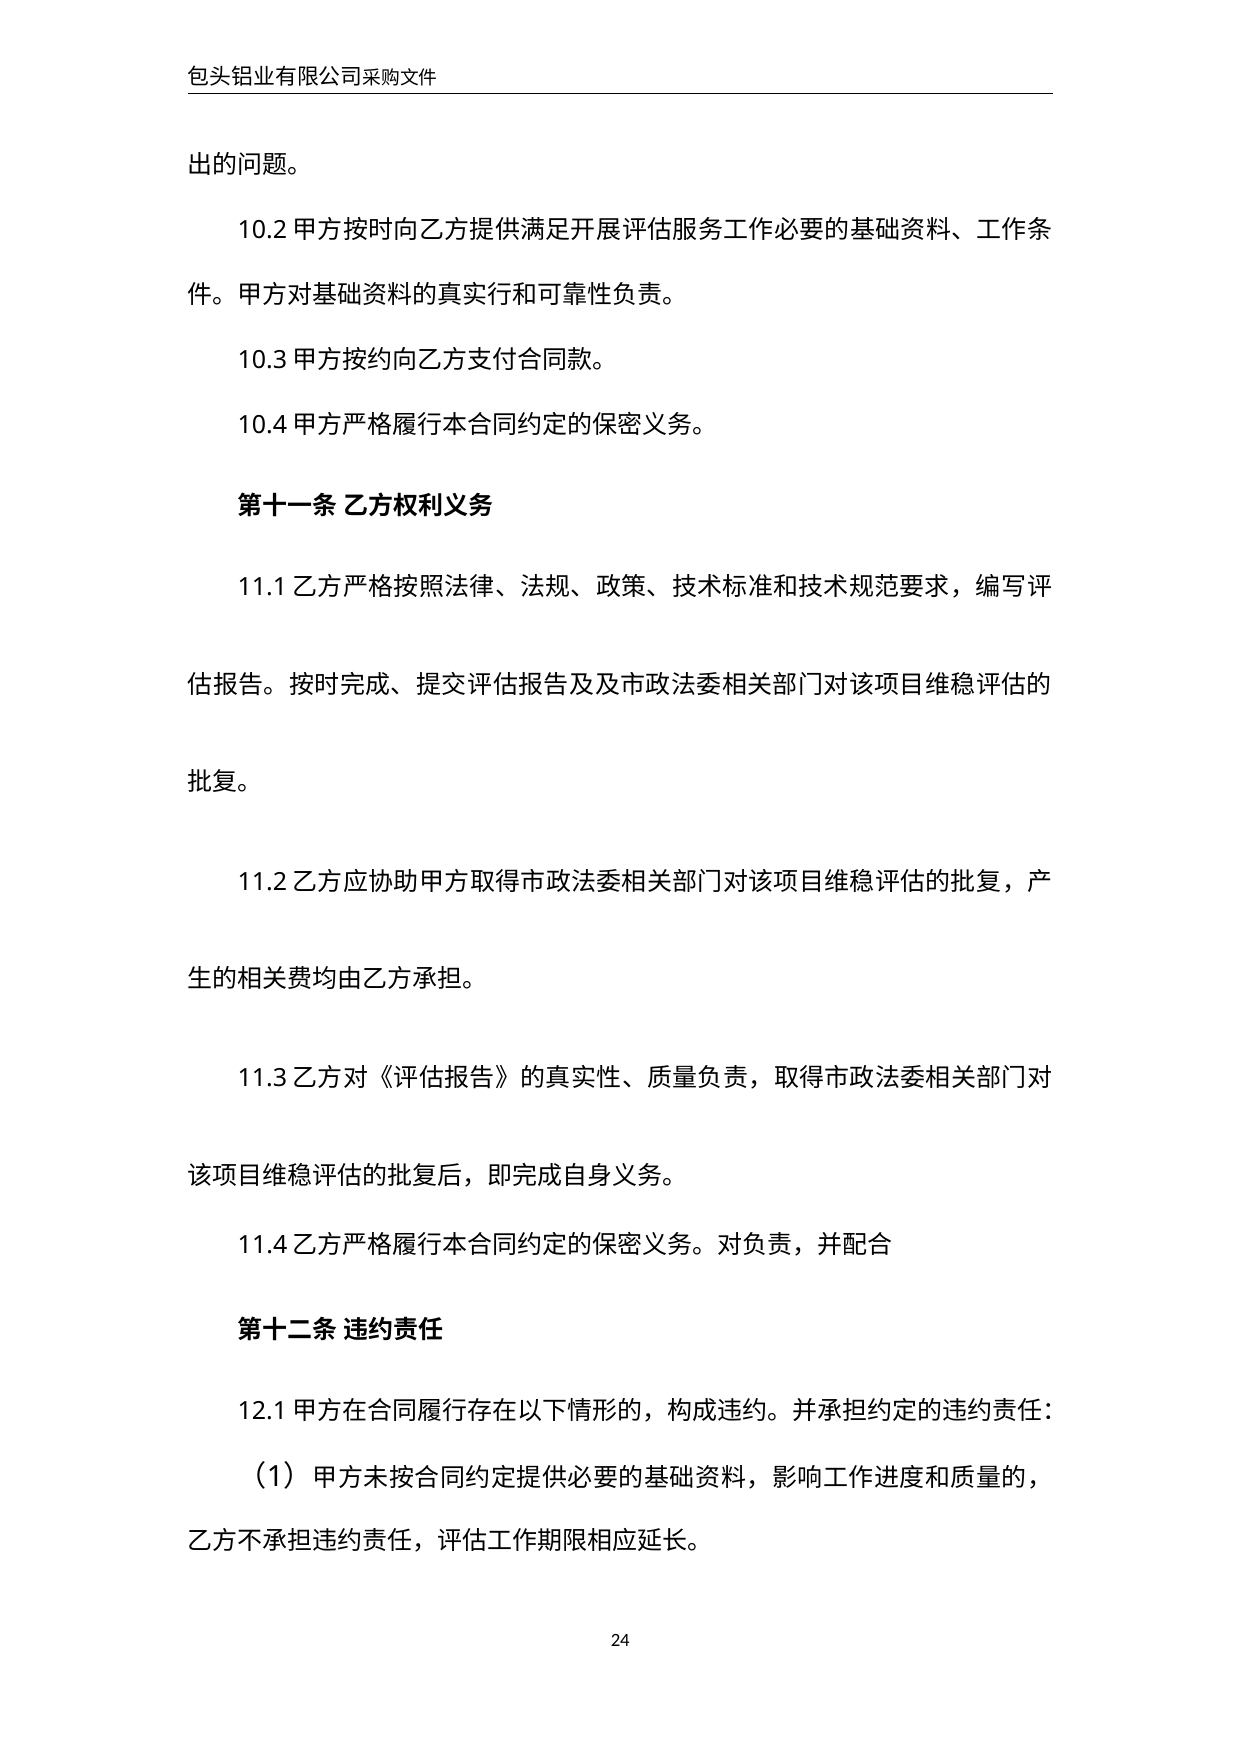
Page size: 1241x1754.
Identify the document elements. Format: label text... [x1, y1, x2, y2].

text 10.2甲方按时向乙方提供满足开展评估服务工作必要的基础资料、工作条件。甲方对基础资料的真实行和可靠性负责。 [187, 195, 1053, 325]
text 10.3甲方按约向乙方支付合同款。 [187, 325, 1053, 390]
text 10.4甲方严格履行本合同约定的保密义务。 [187, 390, 1053, 455]
text 第十二条 违约责任 [187, 1295, 1053, 1360]
list 甲方未按合同约定提供必要的基础资料，影响工作进度和质量的，乙方不承担违约责任，评估工作期限相应延长。 [187, 1441, 1053, 1571]
text 11.1乙方严格按照法律、法规、政策、技术标准和技术规范要求，编写评估报告。按时完成、提交评估报告及及市政法委相关部门对该项目维稳评估的批复。 [187, 552, 1053, 812]
text 第十一条 乙方权利义务 [187, 471, 1053, 536]
text 11.3乙方对《评估报告》的真实性、质量负责，取得市政法委相关部门对该项目维稳评估的批复后，即完成自身义务。 [187, 1043, 1053, 1206]
text 11.2乙方应协助甲方取得市政法委相关部门对该项目维稳评估的批复，产生的相关费均由乙方承担。 [187, 847, 1053, 1009]
list 11.4乙方严格履行本合同约定的保密义务。对负责，并配合 [187, 1224, 1053, 1260]
text 12.1甲方在合同履行存在以下情形的，构成违约。并承担约定的违约责任： [187, 1376, 1053, 1441]
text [187, 130, 1053, 195]
